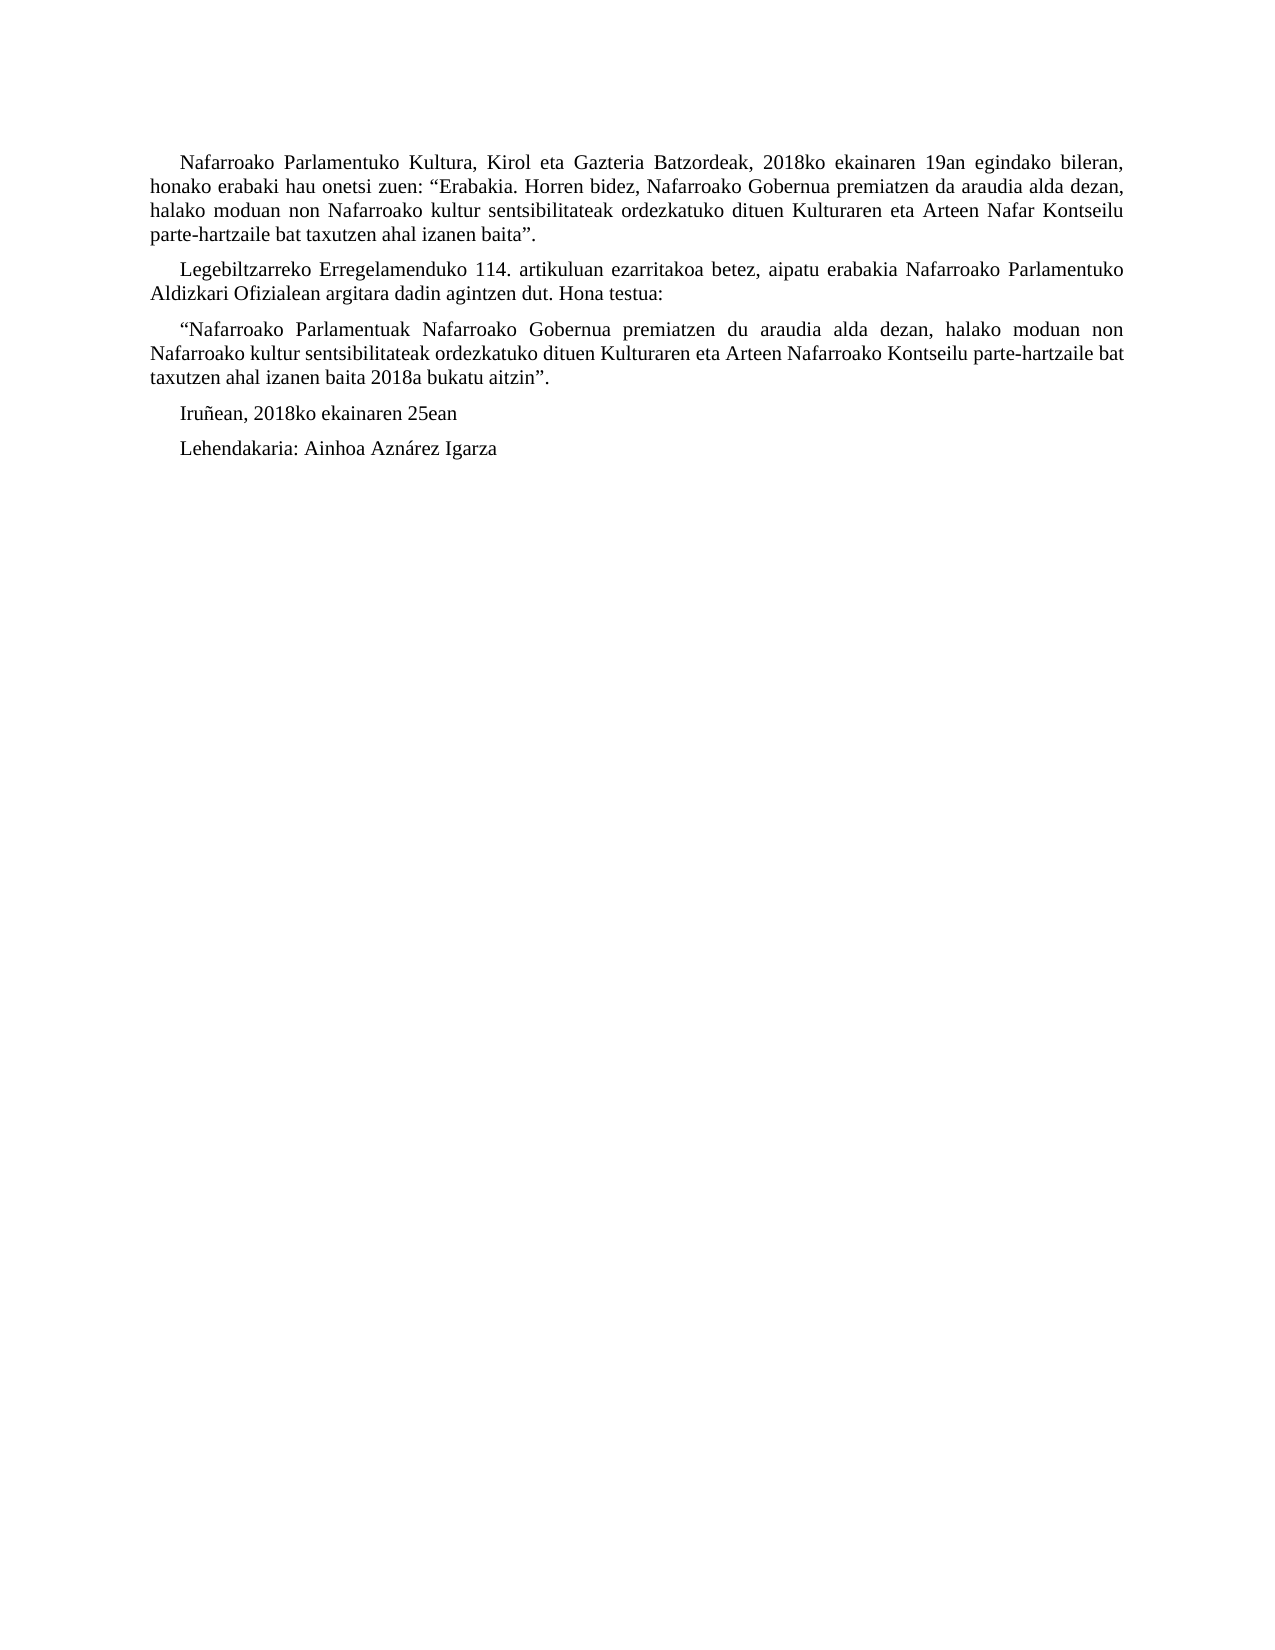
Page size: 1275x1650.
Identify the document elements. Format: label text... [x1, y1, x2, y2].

text “Nafarroako Parlamentuak Nafarroako Gobernua premiatzen du araudia alda dezan, halako moduan non Nafarroako kultur sentsibilitateak ordezkatuko dituen Kulturaren eta Arteen Nafarroako Kontseilu parte-hartzaile bat taxutzen ahal izanen baita 2018a bukatu aitzin”. [150, 317, 1125, 389]
text Nafarroako Parlamentuko Kultura, Kirol eta Gazteria Batzordeak, 2018ko ekainaren 19an egindako bileran, honako erabaki hau onetsi zuen: “Erabakia. Horren bidez, Nafarroako Gobernua premiatzen da araudia alda dezan, halako moduan non Nafarroako kultur sentsibilitateak ordezkatuko dituen Kulturaren eta Arteen Nafar Kontseilu parte-hartzaile bat taxutzen ahal izanen baita”. [150, 150, 1125, 246]
text Lehendakaria: Ainhoa Aznárez Igarza [150, 437, 1125, 461]
text Iruñean, 2018ko ekainaren 25ean [150, 401, 1125, 425]
text Legebiltzarreko Erregelamenduko 114. artikuluan ezarritakoa betez, aipatu erabakia Nafarroako Parlamentuko Aldizkari Ofizialean argitara dadin agintzen dut. Hona testua: [150, 258, 1125, 306]
